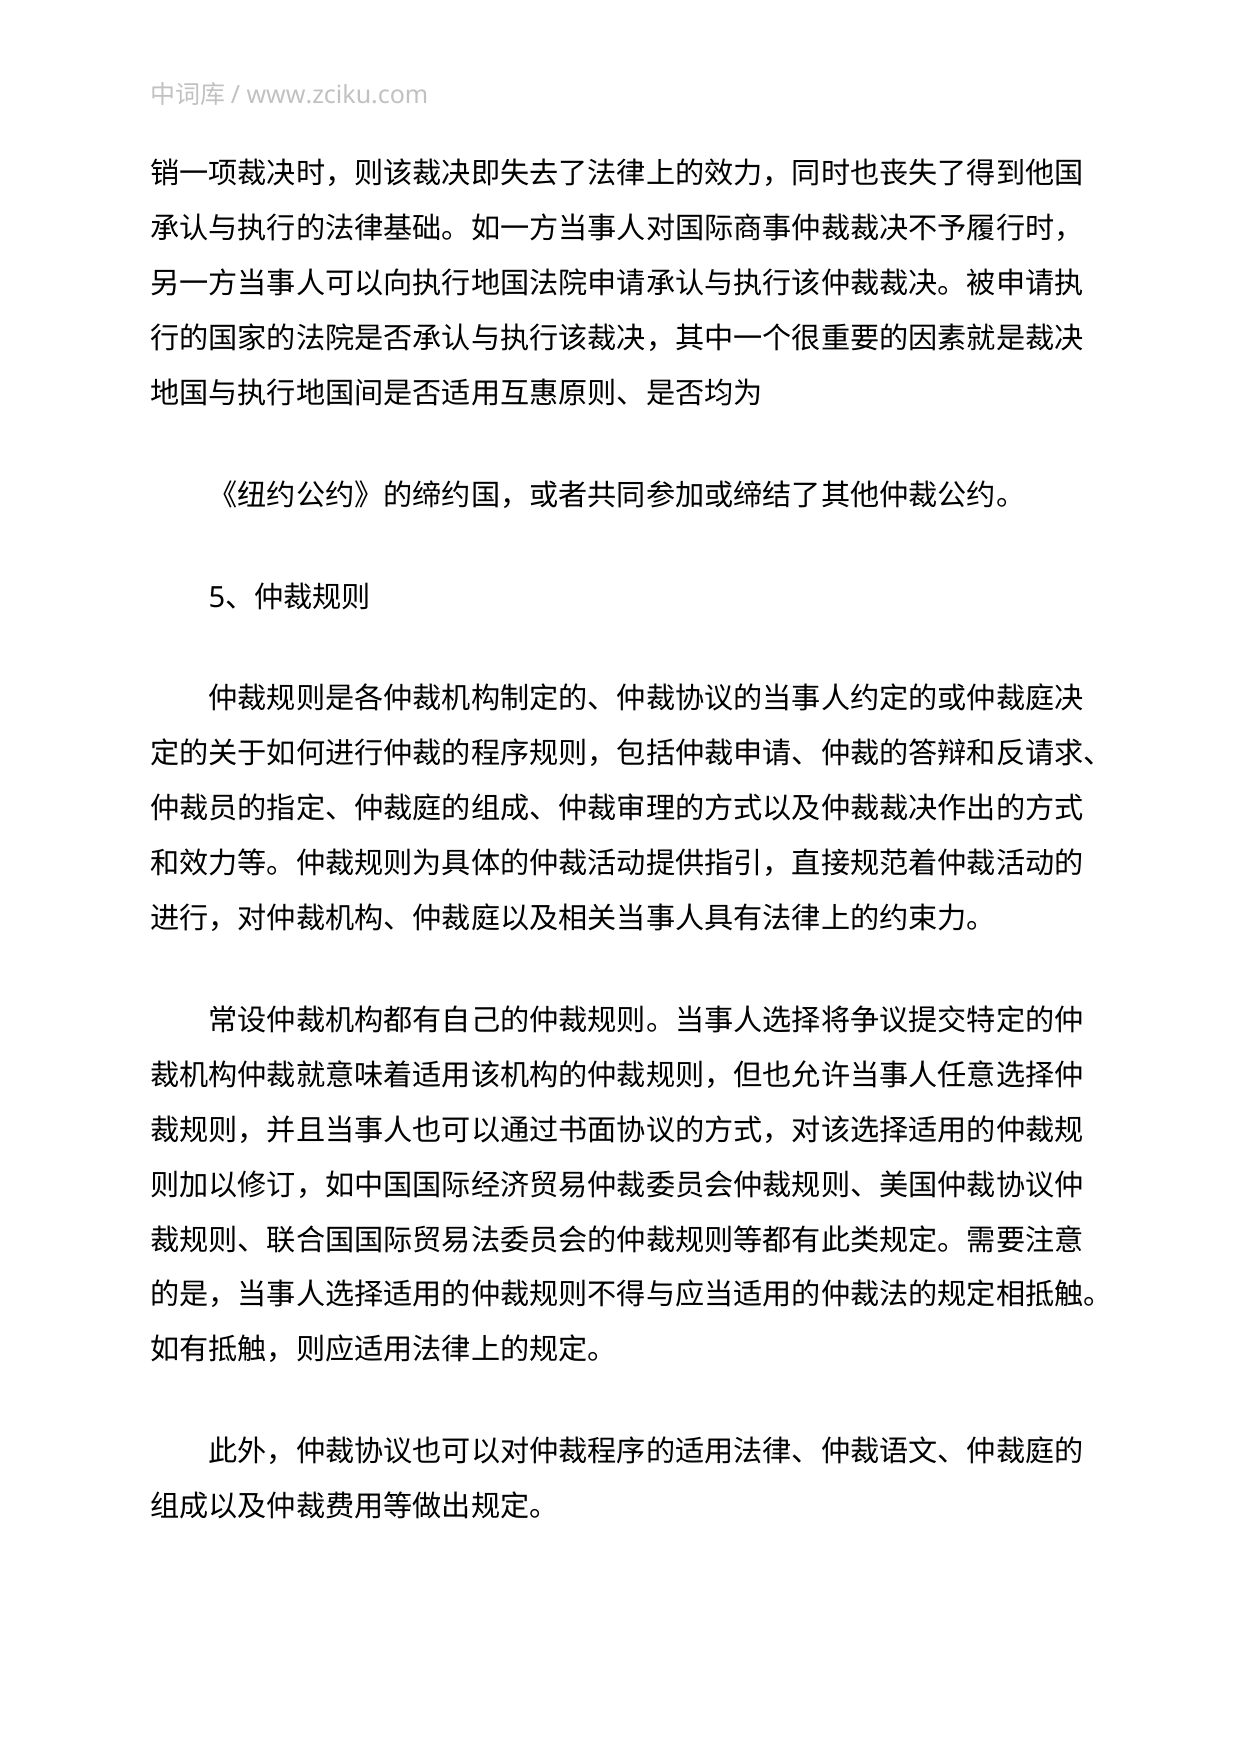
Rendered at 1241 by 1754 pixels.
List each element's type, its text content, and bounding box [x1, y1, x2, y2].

text 此外，仲裁协议也可以对仲裁程序的适用法律、仲裁语文、仲裁庭的组成以及仲裁费用等做出规定。 [150, 1428, 1090, 1525]
text 《纽约公约》的缔约国，或者共同参加或缔结了其他仲裁公约。 [150, 471, 1090, 514]
text 5、仲裁规则 [150, 573, 1090, 616]
text 常设仲裁机构都有自己的仲裁规则。当事人选择将争议提交特定的仲裁机构仲裁就意味着适用该机构的仲裁规则，但也允许当事人任意选择仲裁规则，并且当事人也可以通过书面协议的方式，对该选择适用的仲裁规则加以修订，如中国国际经济贸易仲裁委员会仲裁规则、美国仲裁协议仲裁规则、联合国国际贸易法委员会的仲裁规则等都有此类规定。需要注意的是，当事人选择适用的仲裁规则不得与应当适用的仲裁法的规定相抵触。如有抵触，则应适用法律上的规定。 [150, 996, 1090, 1368]
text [150, 150, 1090, 412]
text 仲裁规则是各仲裁机构制定的、仲裁协议的当事人约定的或仲裁庭决定的关于如何进行仲裁的程序规则，包括仲裁申请、仲裁的答辩和反请求、仲裁员的指定、仲裁庭的组成、仲裁审理的方式以及仲裁裁决作出的方式和效力等。仲裁规则为具体的仲裁活动提供指引，直接规范着仲裁活动的进行，对仲裁机构、仲裁庭以及相关当事人具有法律上的约束力。 [150, 675, 1090, 937]
